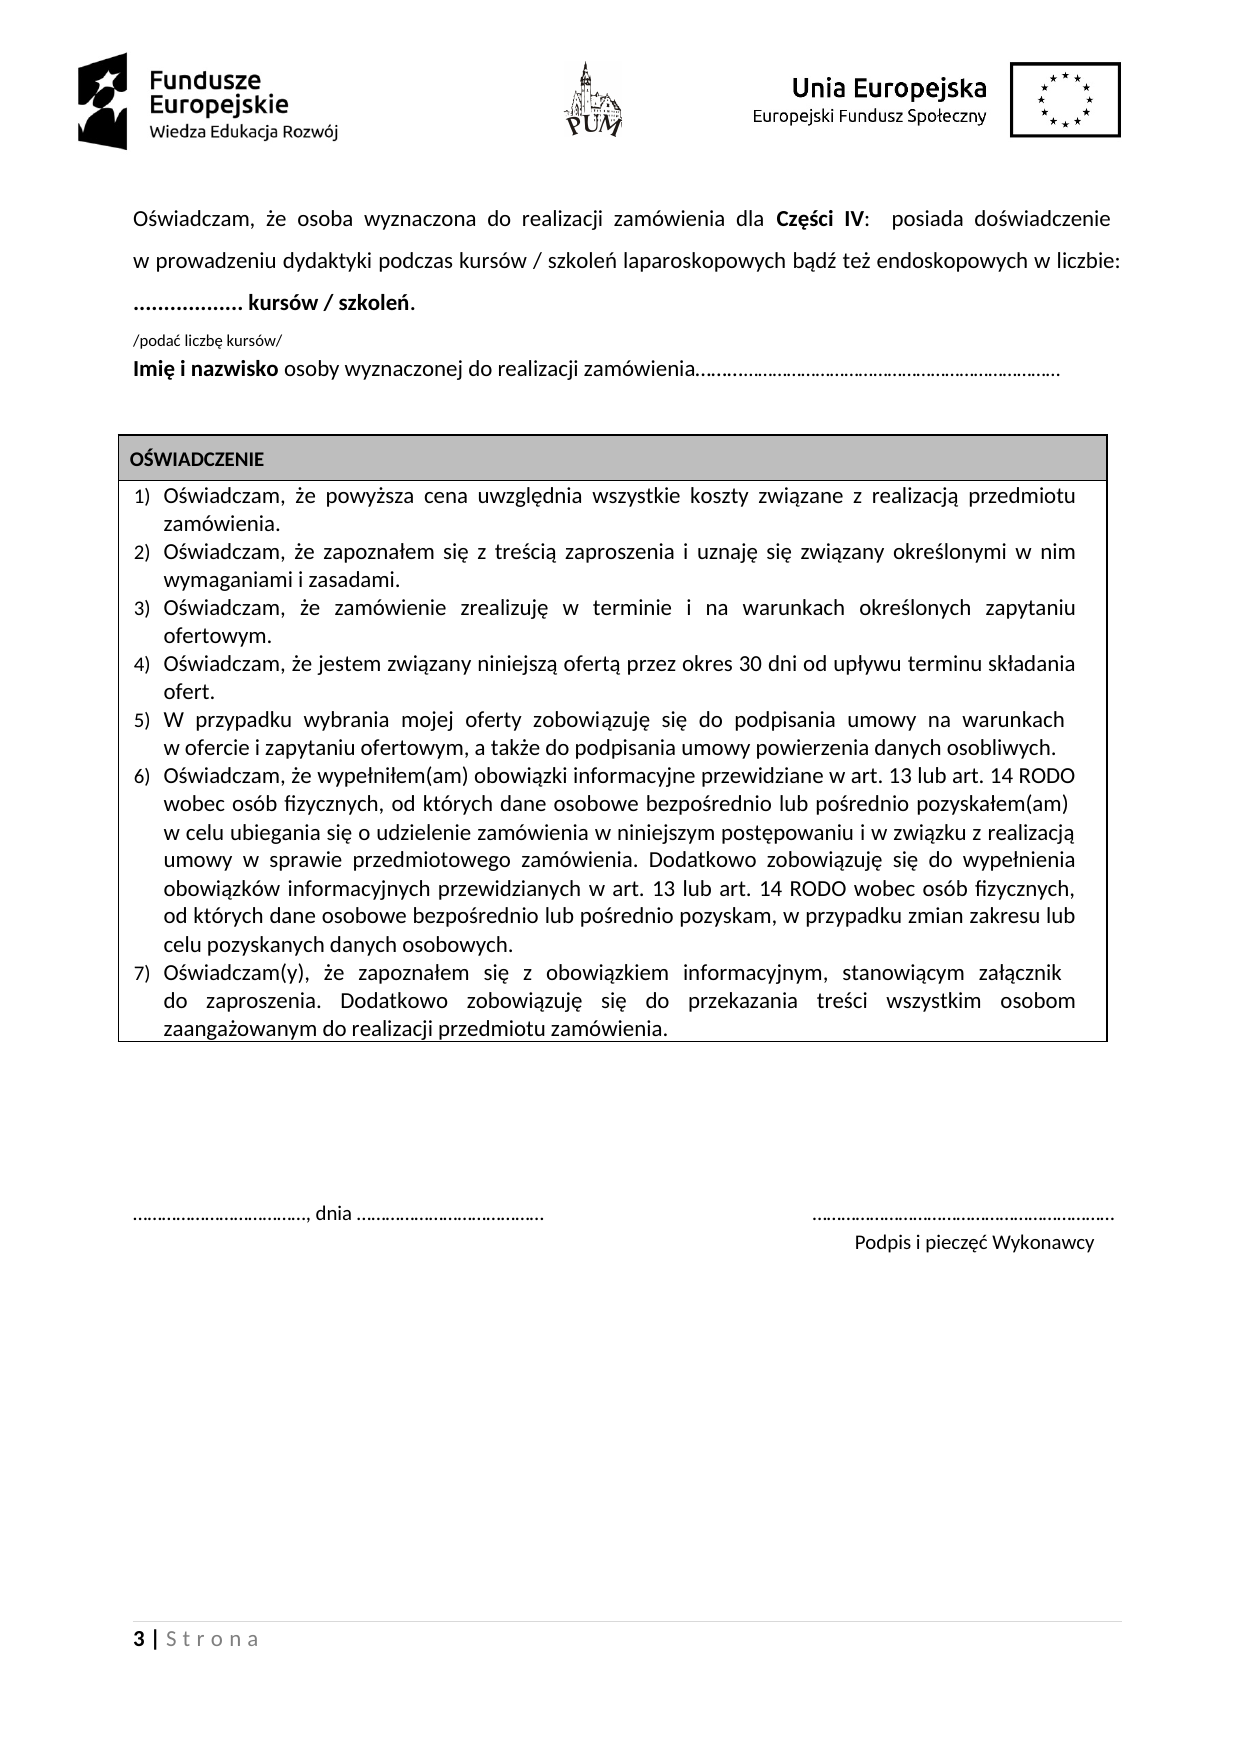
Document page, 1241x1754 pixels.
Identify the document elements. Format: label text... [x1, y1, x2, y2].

text Oświadczam, że osoba wyznaczona do realizacji zamówienia dla Części IV: posiada doświadczenie w prowadzeniu dydaktyki podczas kursów / szkoleń laparoskopowych bądź też endoskopowych w liczbie: .................. kursów / szkoleń. [133, 204, 1122, 316]
table_cell Oświadczam, że powyższa cena uwzględnia wszystkie koszty związane z realizacją przedmiotu zamówienia. Oświadczam, że zapoznałem się z treścią zaproszenia i uznaję się związany określonymi w nim wymaganiami i zasadami. Oświadczam, że zamówienie zrealizuję w terminie i na warunkach określonych zapytaniu ofertowym. Oświadczam, że jestem związany niniejszą ofertą przez okres 30 dni od upływu terminu składania ofert. W przypadku wybrania mojej oferty zobowiązuję się do podpisania umowy na warunkach w ofercie i zapytaniu ofertowym, a także do podpisania umowy powierzenia danych osobliwych. Oświadczam, że wypełniłem(am) obowiązki informacyjne przewidziane w art. 13 lub art. 14 RODO wobec osób fizycznych, od których dane osobowe bezpośrednio lub pośrednio pozyskałem(am) w celu ubiegania się o udzielenie zamówienia w niniejszym postępowaniu i w związku z realizacją umowy w sprawie przedmiotowego zamówienia. Dodatkowo zobowiązuję się do wypełnienia obowiązków informacyjnych przewidzianych w art. 13 lub art. 14 RODO wobec osób fizycznych, od których dane osobowe bezpośrednio lub pośrednio pozyskam, w przypadku zmian zakresu lub celu pozyskanych danych osobowych. Oświadczam(y), że zapoznałem się z obowiązkiem informacyjnym, stanowiącym załącznik do zaproszenia. Dodatkowo zobowiązuję się do przekazania treści wszystkim osobom zaangażowanym do realizacji przedmiotu zamówienia. [119, 481, 1106, 1041]
picture [54, 28, 357, 172]
text Imię i nazwisko osoby wyznaczonej do realizacji zamówienia………………………………………………………………… [133, 354, 1122, 382]
table_header OŚWIADCZENIE [119, 436, 1106, 480]
picture [729, 37, 1145, 162]
picture [563, 61, 623, 137]
text /podać liczbę kursów/ [133, 330, 1122, 351]
text ………………………………, dnia ………………………………… ……………………………………………………… [133, 1200, 1122, 1226]
text Podpis i pieczęć Wykonawcy [133, 1229, 1122, 1255]
